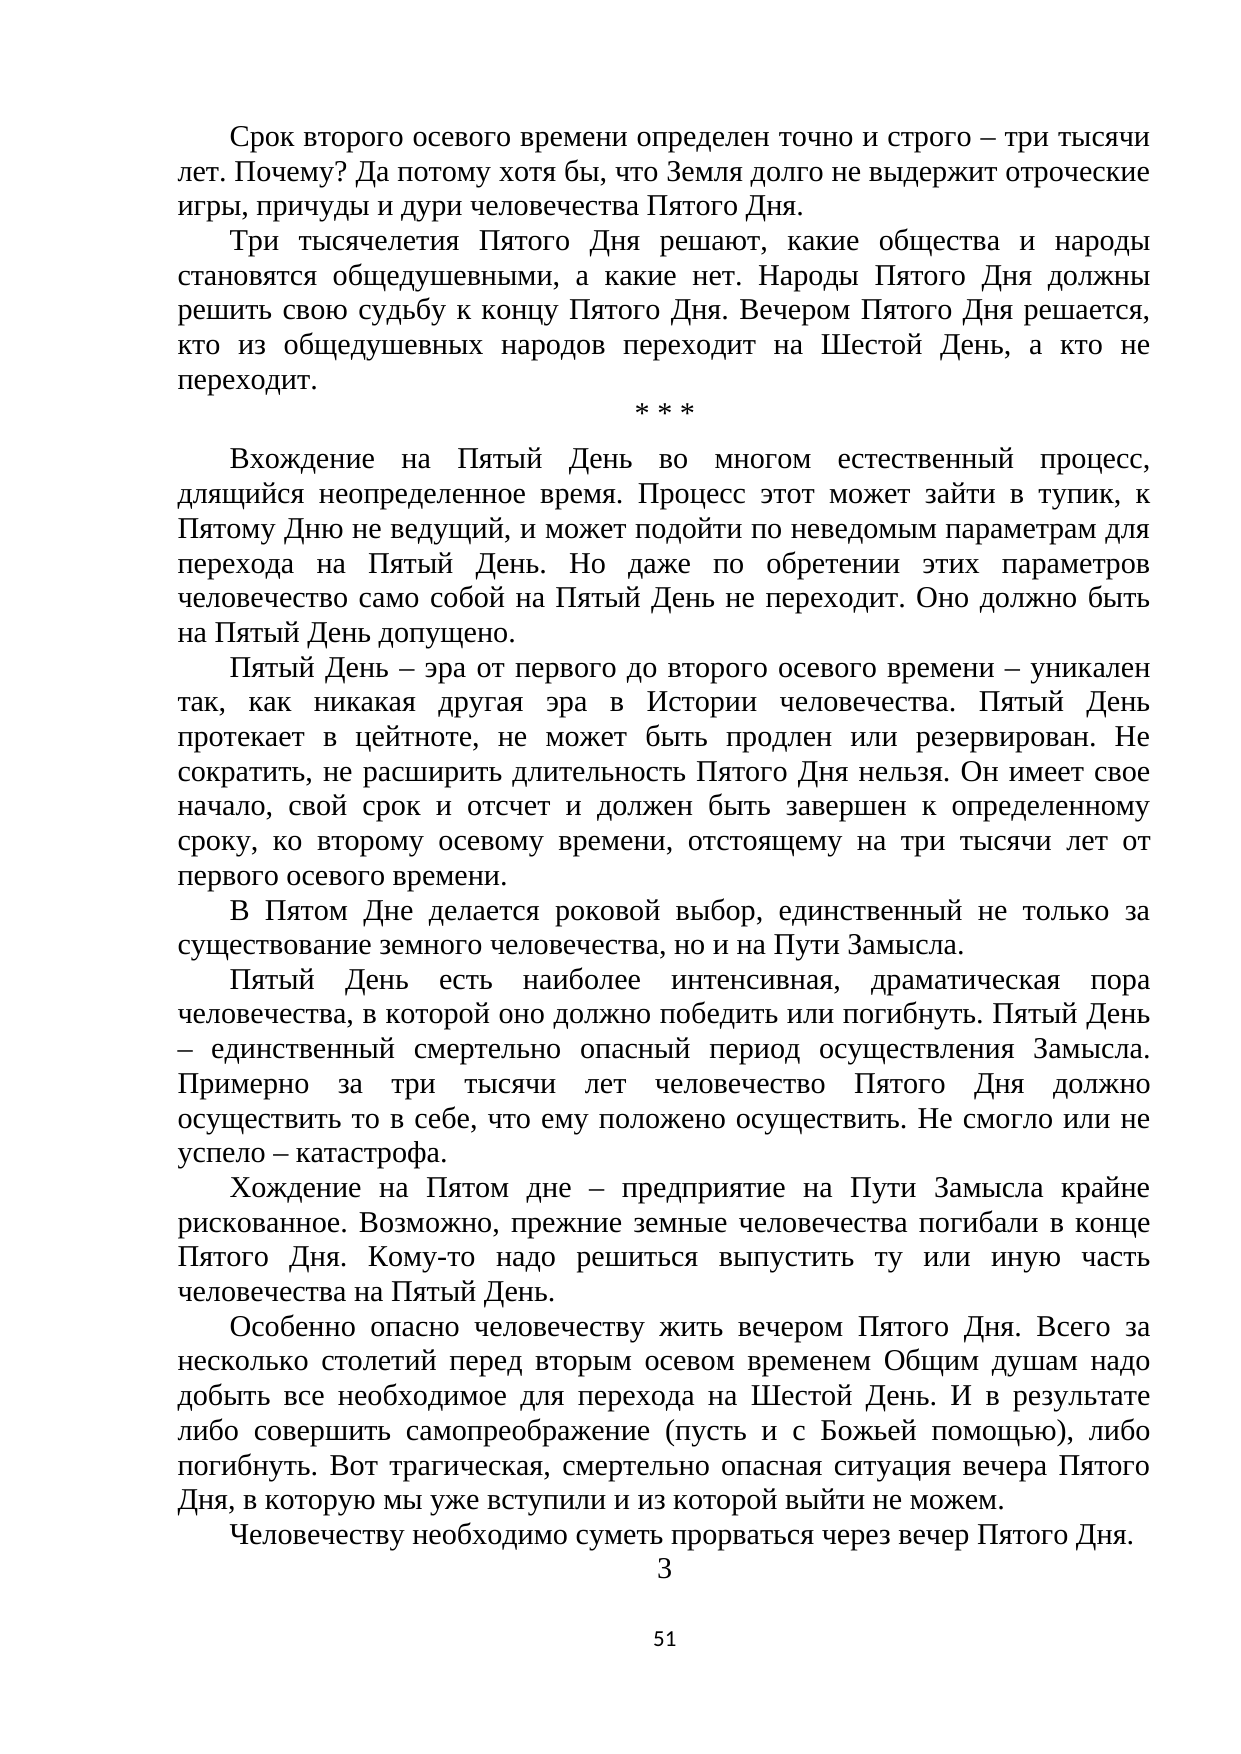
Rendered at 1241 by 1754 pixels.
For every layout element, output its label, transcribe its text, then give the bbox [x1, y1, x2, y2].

text Хождение на Пятом дне – предприятие на Пути Замысла крайне рискованное. Возможно, прежние земные человечества погибали в конце Пятого Дня. Кому-то надо решиться выпустить ту или иную часть человечества на Пятый День. [177, 1169, 1152, 1308]
text Человечеству необходимо суметь прорваться через вечер Пятого Дня. [177, 1516, 1152, 1551]
text 3 [177, 1551, 1152, 1585]
text Три тысячелетия Пятого Дня решают, какие общества и народы становятся общедушевными, а какие нет. Народы Пятого Дня должны решить свою судьбу к концу Пятого Дня. Вечером Пятого Дня решается, кто из общедушевных народов переходит на Шестой День, а кто не переходит. [177, 222, 1152, 396]
text Пятый День есть наиболее интенсивная, драматическая пора человечества, в которой оно должно победить или погибнуть. Пятый День – единственный смертельно опасный период осуществления Замысла. Примерно за три тысячи лет человечество Пятого Дня должно осуществить то в себе, что ему положено осуществить. Не смогло или не успело – катастрофа. [177, 961, 1152, 1169]
text Пятый День – эра от первого до второго осевого времени – уникален так, как никакая другая эра в Истории человечества. Пятый День протекает в цейтноте, не может быть продлен или резервирован. Не сократить, не расширить длительность Пятого Дня нельзя. Он имеет свое начало, свой срок и отсчет и должен быть завершен к определенному сроку, ко второму осевому времени, отстоящему на три тысячи лет от первого осевого времени. [177, 649, 1152, 892]
text Особенно опасно человечеству жить вечером Пятого Дня. Всего за несколько столетий перед вторым осевом временем Общим душам надо добыть все необходимое для перехода на Шестой День. И в результате либо совершить самопреображение (пусть и с Божьей помощью), либо погибнуть. Вот трагическая, смертельно опасная ситуация вечера Пятого Дня, в которую мы уже вступили и из которой выйти не можем. [177, 1308, 1152, 1516]
text * * * [177, 396, 1152, 430]
text Срок второго осевого времени определен точно и строго – три тысячи лет. Почему? Да потому хотя бы, что Земля долго не выдержит отроческие игры, причуды и дури человечества Пятого Дня. [177, 118, 1152, 222]
text Вхождение на Пятый День во многом естественный процесс, длящийся неопределенное время. Процесс этот может зайти в тупик, к Пятому Дню не ведущий, и может подойти по неведомым параметрам для перехода на Пятый День. Но даже по обретении этих параметров человечество само собой на Пятый День не переходит. Оно должно быть на Пятый День допущено. [177, 441, 1152, 649]
text В Пятом Дне делается роковой выбор, единственный не только за существование земного человечества, но и на Пути Замысла. [177, 892, 1152, 961]
